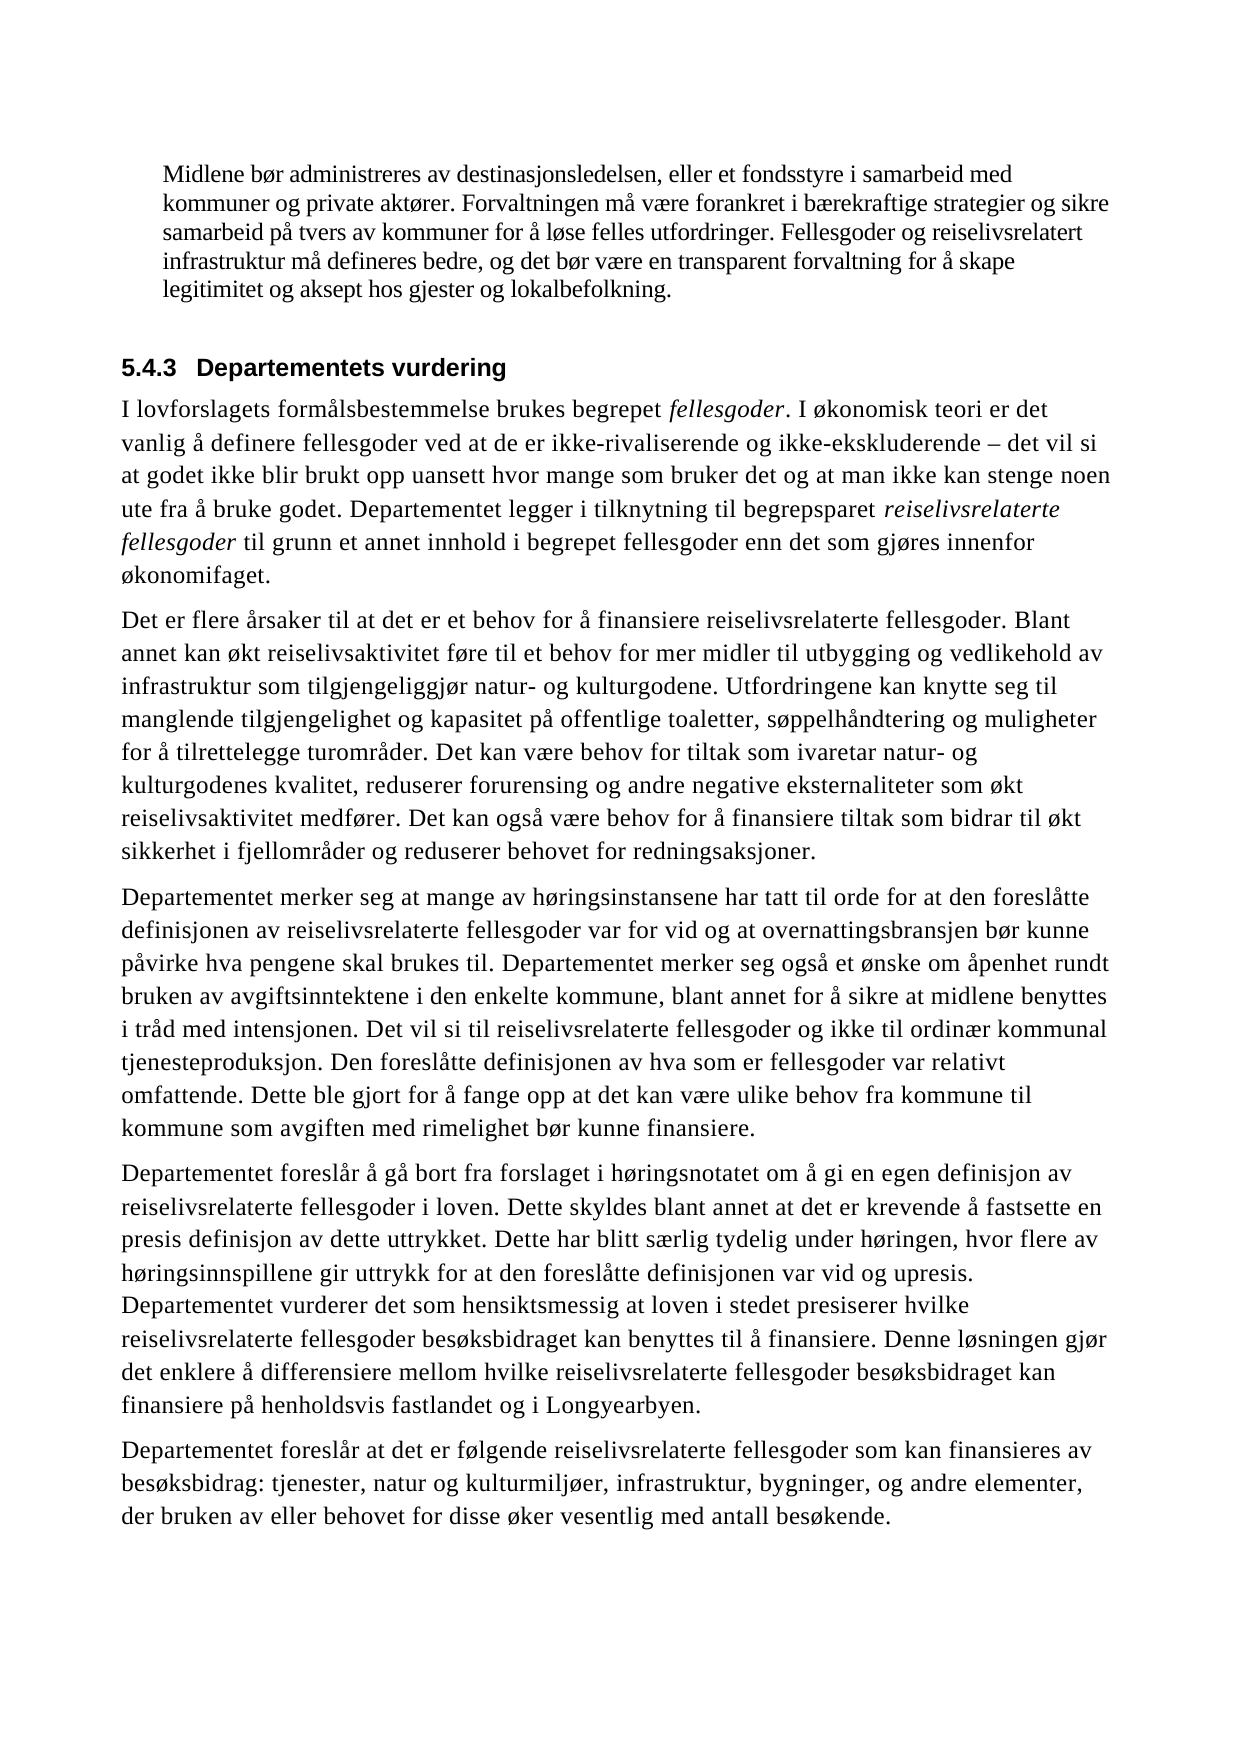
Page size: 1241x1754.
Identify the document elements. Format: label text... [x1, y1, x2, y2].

subtitle Departementets vurdering [121, 353, 1119, 382]
text Departementet merker seg at mange av høringsinstansene har tatt til orde for at den foreslåtte definisjonen av reiselivsrelaterte fellesgoder var for vid og at overnattingsbransjen bør kunne påvirke hva pengene skal brukes til. Departementet merker seg også et ønske om åpenhet rundt bruken av avgiftsinntektene i den enkelte kommune, blant annet for å sikre at midlene benyttes i tråd med intensjonen. Det vil si til reiselivsrelaterte fellesgoder og ikke til ordinær kommunal tjenesteproduksjon. Den foreslåtte definisjonen av hva som er fellesgoder var relativt omfattende. Dette ble gjort for å fange opp at det kan være ulike behov fra kommune til kommune som avgiften med rimelighet bør kunne finansiere. [121, 882, 1119, 1142]
text Departementet foreslår at det er følgende reiselivsrelaterte fellesgoder som kan finansieres av besøksbidrag: tjenester, natur og kulturmiljøer, infrastruktur, bygninger, og andre elementer, der bruken av eller behovet for disse øker vesentlig med antall besøkende. [121, 1435, 1119, 1530]
text Det er flere årsaker til at det er et behov for å finansiere reiselivsrelaterte fellesgoder. Blant annet kan økt reiselivsaktivitet føre til et behov for mer midler til utbygging og vedlikehold av infrastruktur som tilgjengeliggjør natur- og kulturgodene. Utfordringene kan knytte seg til manglende tilgjengelighet og kapasitet på offentlige toaletter, søppelhåndtering og muligheter for å tilrettelegge turområder. Det kan være behov for tiltak som ivaretar natur- og kulturgodenes kvalitet, reduserer forurensing og andre negative eksternaliteter som økt reiselivsaktivitet medfører. Det kan også være behov for å finansiere tiltak som bidrar til økt sikkerhet i fjellområder og reduserer behovet for redningsaksjoner. [121, 605, 1119, 865]
text Midlene bør administreres av destinasjonsledelsen, eller et fondsstyre i samarbeid med kommuner og private aktører. Forvaltningen må være forankret i bærekraftige strategier og sikre samarbeid på tvers av kommuner for å løse felles utfordringer. Fellesgoder og reiselivsrelatert infrastruktur må defineres bedre, og det bør være en transparent forvaltning for å skape legitimitet og aksept hos gjester og lokalbefolkning. [162, 159, 1119, 303]
text Departementet foreslår å gå bort fra forslaget i høringsnotatet om å gi en egen definisjon av reiselivsrelaterte fellesgoder i loven. Dette skyldes blant annet at det er krevende å fastsette en presis definisjon av dette uttrykket. Dette har blitt særlig tydelig under høringen, hvor flere av høringsinnspillene gir uttrykk for at den foreslåtte definisjonen var vid og upresis. Departementet vurderer det som hensiktsmessig at loven i stedet presiserer hvilke reiselivsrelaterte fellesgoder besøksbidraget kan benyttes til å finansiere. Denne løsningen gjør det enklere å differensiere mellom hvilke reiselivsrelaterte fellesgoder besøksbidraget kan finansiere på henholdsvis fastlandet og i Longyearbyen. [121, 1158, 1119, 1418]
text I lovforslagets formålsbestemmelse brukes begrepet fellesgoder. I økonomisk teori er det vanlig å definere fellesgoder ved at de er ikke-rivaliserende og ikke-ekskluderende – det vil si at godet ikke blir brukt opp uansett hvor mange som bruker det og at man ikke kan stenge noen ute fra å bruke godet. Departementet legger i tilknytning til begrepsparet reiselivsrelaterte fellesgoder til grunn et annet innhold i begrepet fellesgoder enn det som gjøres innenfor økonomifaget. [121, 394, 1119, 588]
